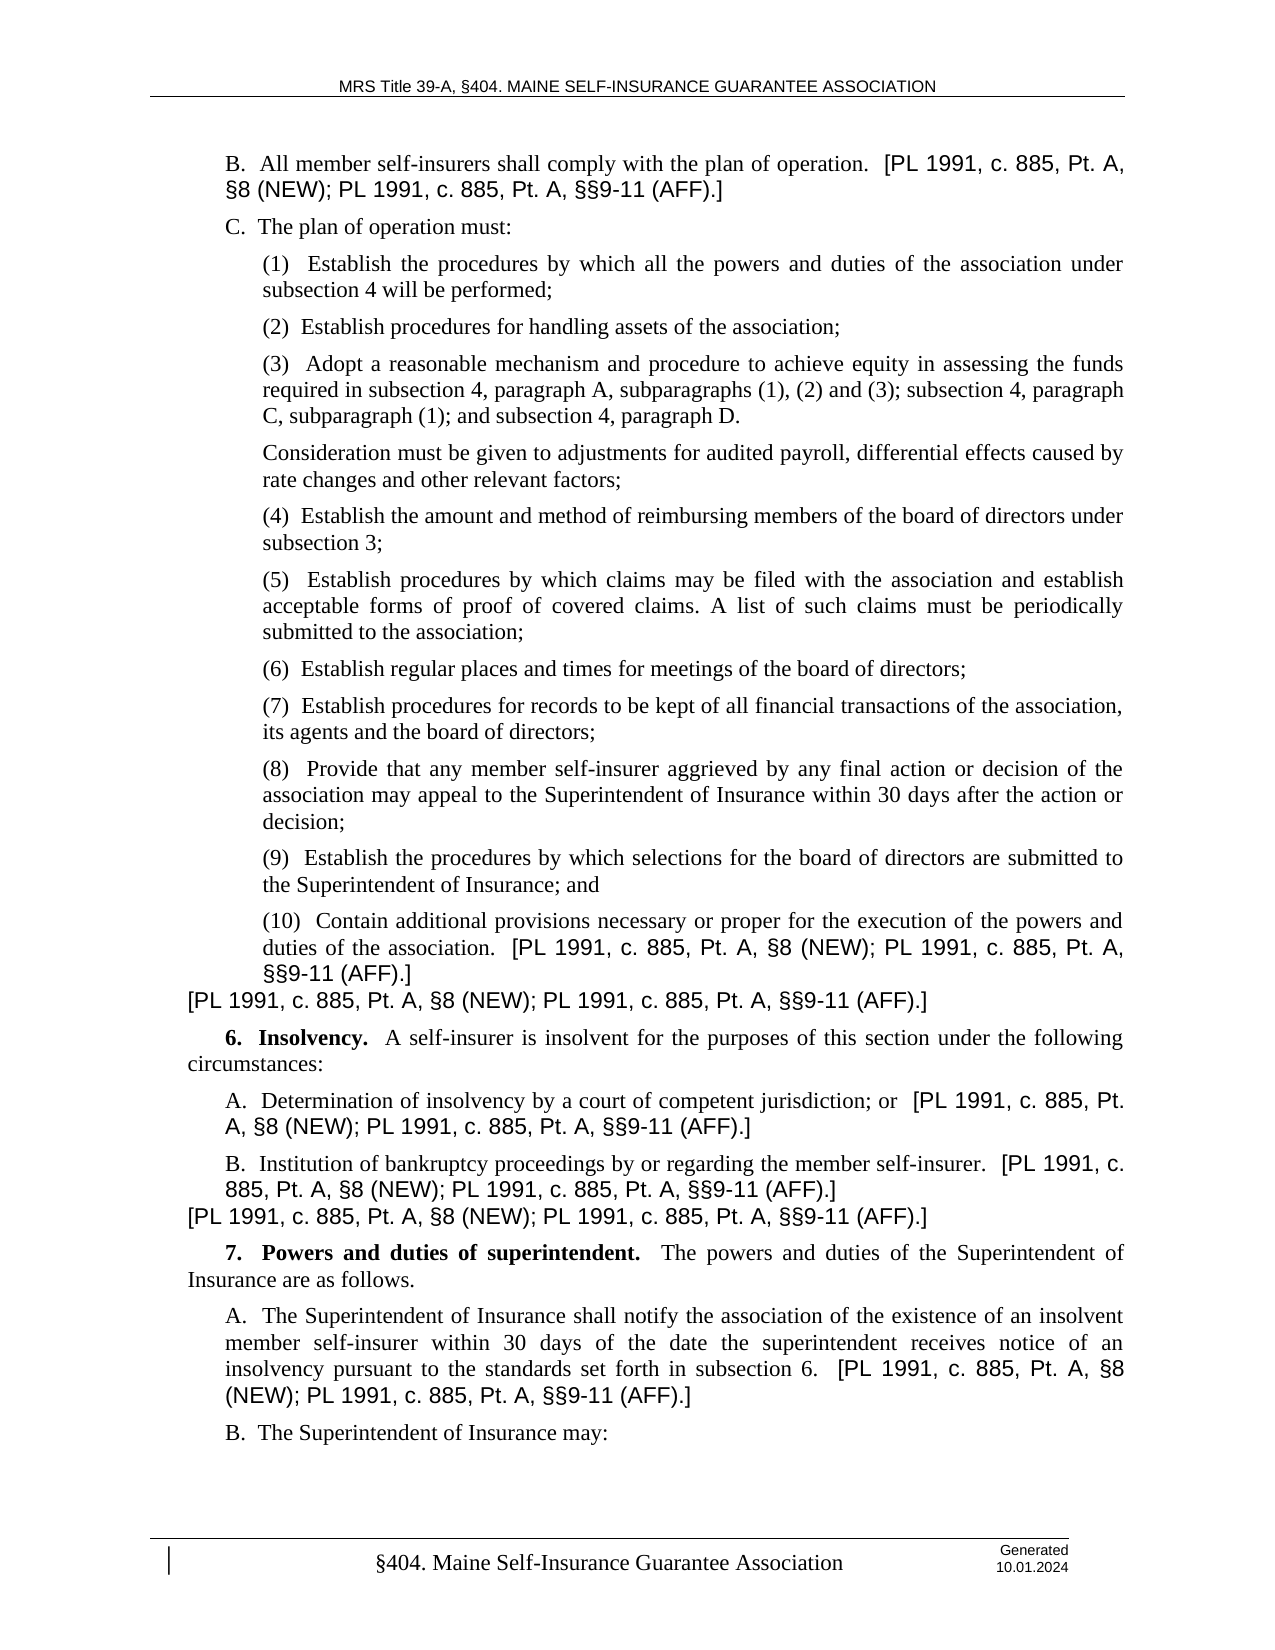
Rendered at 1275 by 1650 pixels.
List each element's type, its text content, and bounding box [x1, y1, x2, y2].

text 6. Insolvency. A self-insurer is insolvent for the purposes of this section under the following circumstances: [187, 1023, 1125, 1076]
text B. The Superintendent of Insurance may: [225, 1418, 1125, 1445]
text (4) Establish the amount and method of reimbursing members of the board of directors under subsection 3; [262, 502, 1125, 555]
text B. All member self-insurers shall comply with the plan of operation. [PL 1991, c. 885, Pt. A, §8 (NEW); PL 1991, c. 885, Pt. A, §§9-11 (AFF).] [225, 150, 1125, 203]
text A. Determination of insolvency by a court of competent jurisdiction; or [PL 1991, c. 885, Pt. A, §8 (NEW); PL 1991, c. 885, Pt. A, §§9-11 (AFF).] [225, 1087, 1125, 1139]
text (3) Adopt a reasonable mechanism and procedure to achieve equity in assessing the funds required in subsection 4, paragraph A, subparagraphs (1), (2) and (3); subsection 4, paragraph C, subparagraph (1); and subsection 4, paragraph D. [262, 350, 1125, 429]
text (2) Establish procedures for handling assets of the association; [262, 313, 1125, 339]
text [PL 1991, c. 885, Pt. A, §8 (NEW); PL 1991, c. 885, Pt. A, §§9-11 (AFF).] [187, 1203, 1125, 1229]
text C. The plan of operation must: [225, 213, 1125, 239]
text 7. Powers and duties of superintendent. The powers and duties of the Superintendent of Insurance are as follows. [187, 1239, 1125, 1292]
text (8) Provide that any member self-insurer aggrieved by any final action or decision of the association may appeal to the Superintendent of Insurance within 30 days after the action or decision; [262, 755, 1125, 834]
text (6) Establish regular places and times for meetings of the board of directors; [262, 655, 1125, 681]
text (7) Establish procedures for records to be kept of all financial transactions of the association, its agents and the board of directors; [262, 692, 1125, 744]
text (9) Establish the procedures by which selections for the board of directors are submitted to the Superintendent of Insurance; and [262, 844, 1125, 897]
text [PL 1991, c. 885, Pt. A, §8 (NEW); PL 1991, c. 885, Pt. A, §§9-11 (AFF).] [187, 987, 1125, 1013]
text (5) Establish procedures by which claims may be filed with the association and establish acceptable forms of proof of covered claims. A list of such claims must be periodically submitted to the association; [262, 566, 1125, 645]
text (10) Contain additional provisions necessary or proper for the execution of the powers and duties of the association. [PL 1991, c. 885, Pt. A, §8 (NEW); PL 1991, c. 885, Pt. A, §§9-11 (AFF).] [262, 908, 1125, 987]
text (1) Establish the procedures by which all the powers and duties of the association under subsection 4 will be performed; [262, 250, 1125, 303]
text Consideration must be given to adjustments for audited payroll, differential effects caused by rate changes and other relevant factors; [262, 439, 1125, 492]
text A. The Superintendent of Insurance shall notify the association of the existence of an insolvent member self-insurer within 30 days of the date the superintendent receives notice of an insolvency pursuant to the standards set forth in subsection 6. [PL 1991, c. 885, Pt. A, §8 (NEW); PL 1991, c. 885, Pt. A, §§9-11 (AFF).] [225, 1303, 1125, 1408]
text B. Institution of bankruptcy proceedings by or regarding the member self-insurer. [PL 1991, c. 885, Pt. A, §8 (NEW); PL 1991, c. 885, Pt. A, §§9-11 (AFF).] [225, 1150, 1125, 1203]
